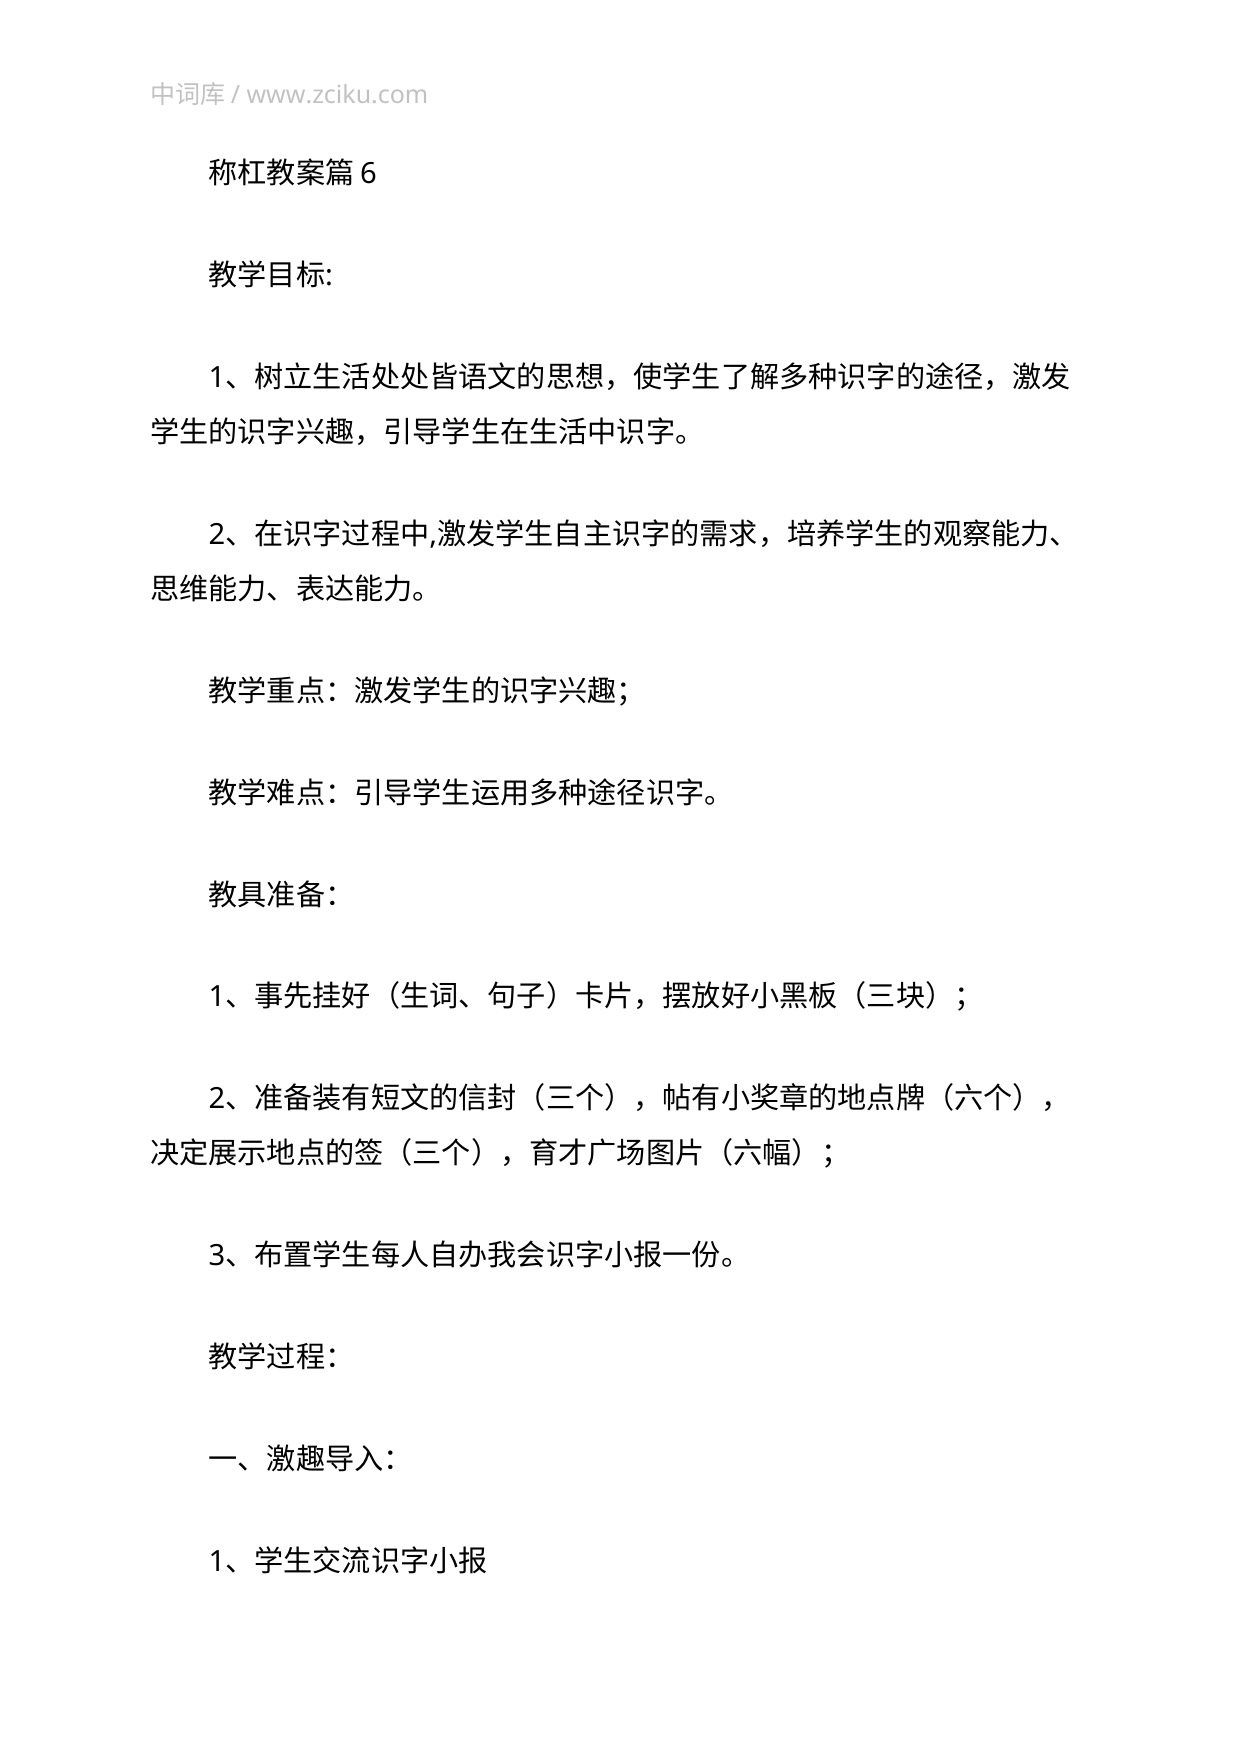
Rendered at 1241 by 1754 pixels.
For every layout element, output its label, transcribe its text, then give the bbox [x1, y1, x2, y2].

text 一、激趣导入： [150, 1435, 1090, 1478]
text 2、在识字过程中,激发学生自主识字的需求，培养学生的观察能力、思维能力、表达能力。 [150, 511, 1090, 608]
text 1、事先挂好（生词、句子）卡片，摆放好小黑板（三块）； [150, 973, 1090, 1015]
text 3、布置学生每人自办我会识字小报一份。 [150, 1232, 1090, 1274]
text 教学过程： [150, 1333, 1090, 1376]
text 1、树立生活处处皆语文的思想，使学生了解多种识字的途径，激发学生的识字兴趣，引导学生在生活中识字。 [150, 354, 1090, 451]
text 2、准备装有短文的信封（三个），帖有小奖章的地点牌（六个），决定展示地点的签（三个），育才广场图片（六幅）； [150, 1075, 1090, 1172]
text 教具准备： [150, 871, 1090, 913]
text 教学难点：引导学生运用多种途径识字。 [150, 769, 1090, 812]
text 教学重点：激发学生的识字兴趣； [150, 667, 1090, 710]
text 1、学生交流识字小报 [150, 1537, 1090, 1579]
text 称杠教案篇6 [150, 150, 1090, 192]
text 教学目标: [150, 252, 1090, 294]
